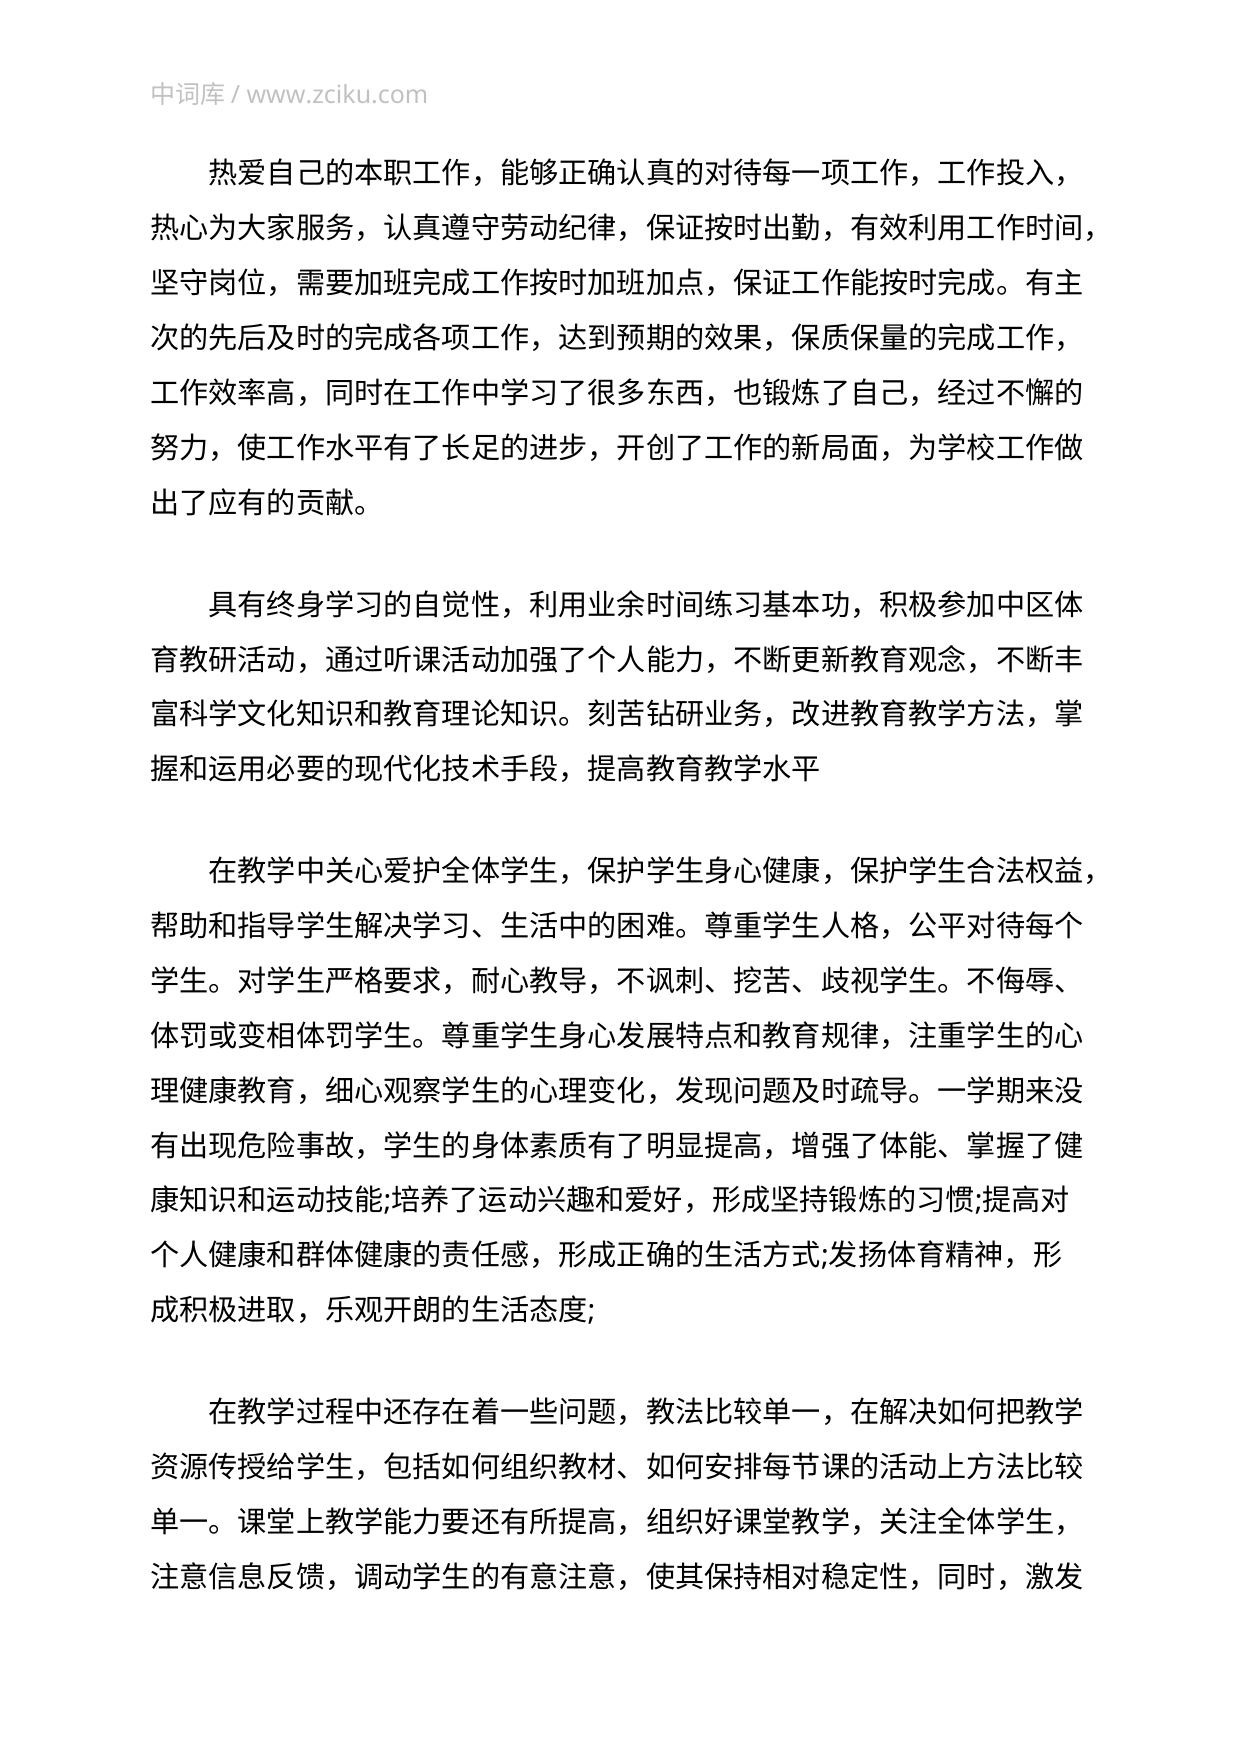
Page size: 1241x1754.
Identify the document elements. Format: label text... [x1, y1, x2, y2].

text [150, 1389, 1090, 1596]
text 具有终身学习的自觉性，利用业余时间练习基本功，积极参加中区体育教研活动，通过听课活动加强了个人能力，不断更新教育观念，不断丰富科学文化知识和教育理论知识。刻苦钻研业务，改进教育教学方法，掌握和运用必要的现代化技术手段，提高教育教学水平 [150, 581, 1090, 788]
text 热爱自己的本职工作，能够正确认真的对待每一项工作，工作投入，热心为大家服务，认真遵守劳动纪律，保证按时出勤，有效利用工作时间，坚守岗位，需要加班完成工作按时加班加点，保证工作能按时完成。有主次的先后及时的完成各项工作，达到预期的效果，保质保量的完成工作，工作效率高，同时在工作中学习了很多东西，也锻炼了自己，经过不懈的努力，使工作水平有了长足的进步，开创了工作的新局面，为学校工作做出了应有的贡献。 [150, 150, 1090, 522]
text 在教学中关心爱护全体学生，保护学生身心健康，保护学生合法权益，帮助和指导学生解决学习、生活中的困难。尊重学生人格，公平对待每个学生。对学生严格要求，耐心教导，不讽刺、挖苦、歧视学生。不侮辱、体罚或变相体罚学生。尊重学生身心发展特点和教育规律，注重学生的心理健康教育，细心观察学生的心理变化，发现问题及时疏导。一学期来没有出现危险事故，学生的身体素质有了明显提高，增强了体能、掌握了健康知识和运动技能;培养了运动兴趣和爱好，形成坚持锻炼的习惯;提高对个人健康和群体健康的责任感，形成正确的生活方式;发扬体育精神，形成积极进取，乐观开朗的生活态度; [150, 848, 1090, 1329]
